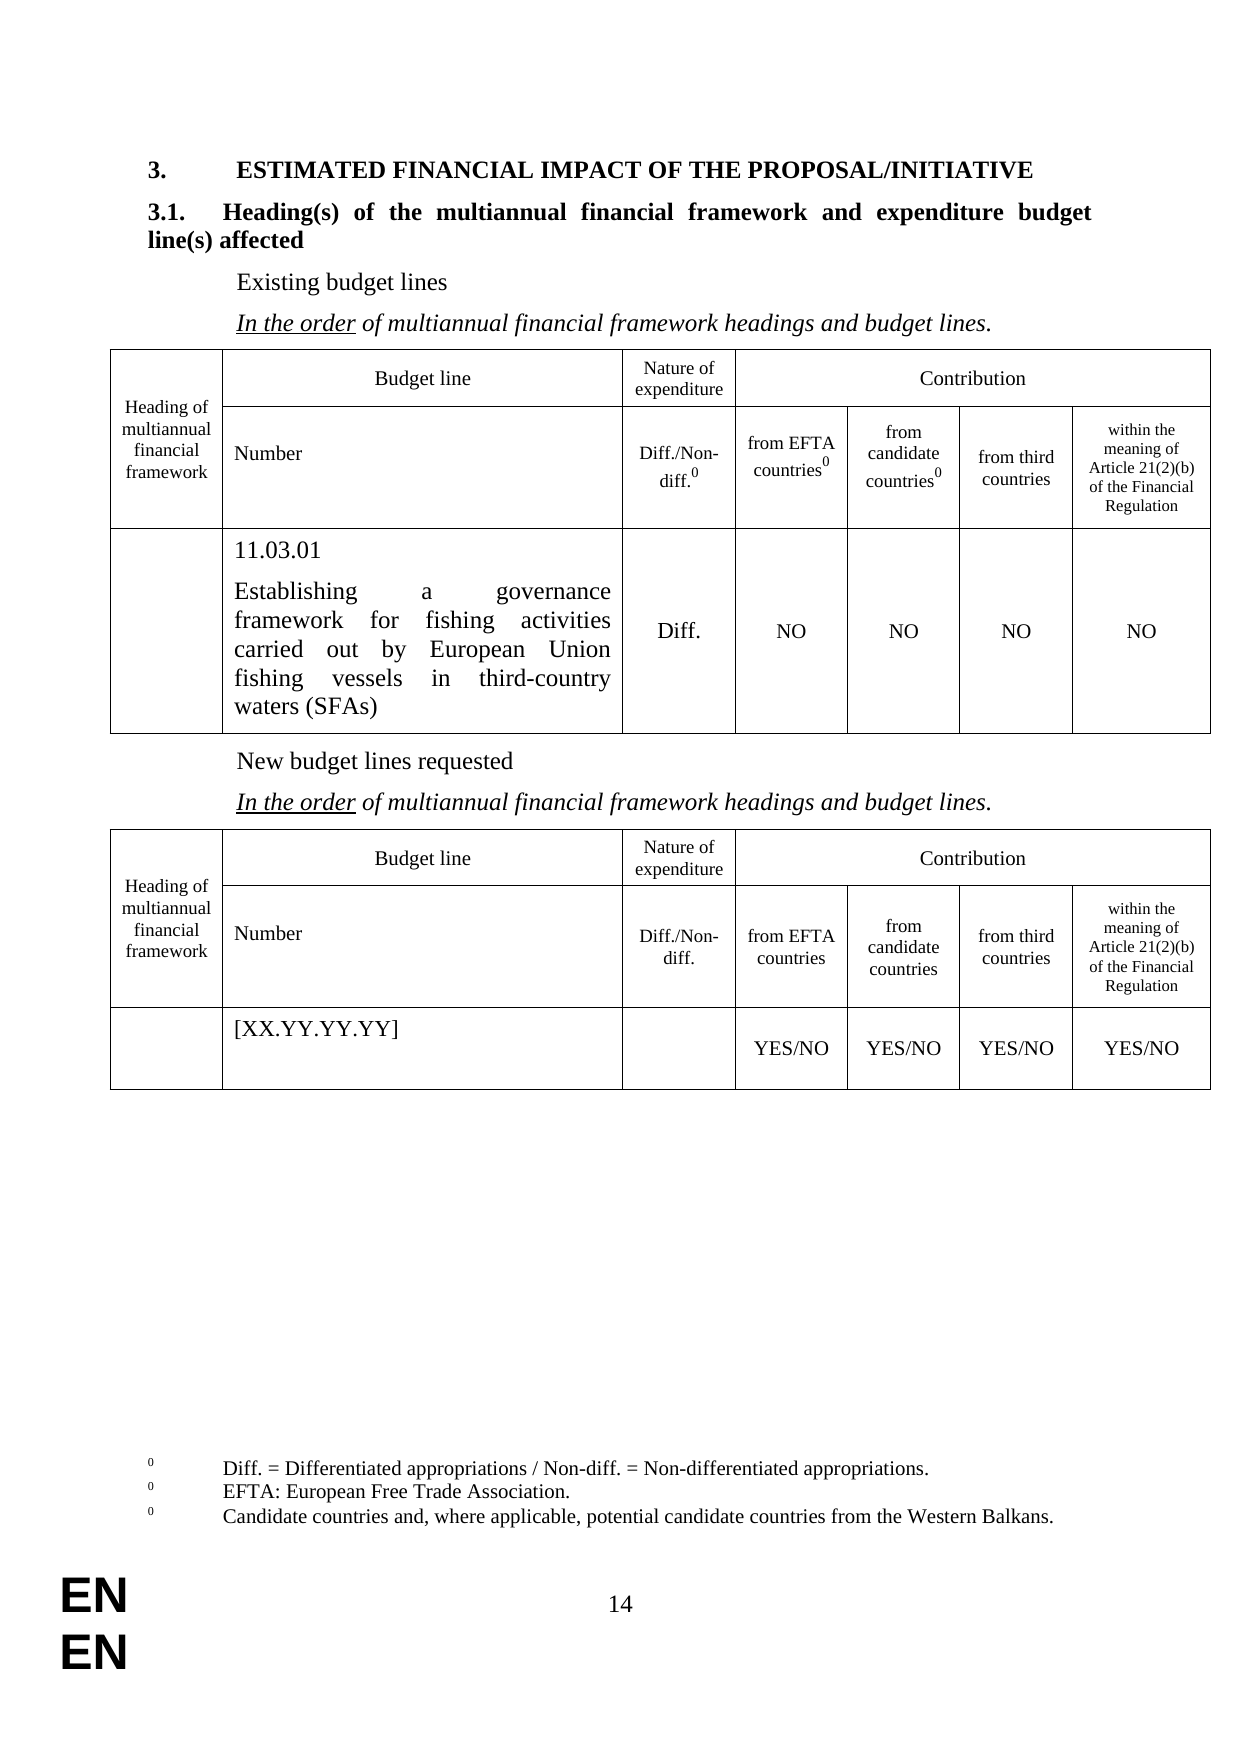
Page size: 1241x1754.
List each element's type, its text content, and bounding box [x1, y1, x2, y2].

table_cell NO [960, 529, 1072, 733]
table_header Budget line [223, 350, 622, 406]
table_cell NO [848, 529, 959, 733]
table_header Nature of expenditure [623, 830, 735, 885]
text New budget lines requested [236, 746, 1092, 775]
table_cell from third countries [960, 407, 1072, 528]
text 3. ESTIMATED FINANCIAL IMPACT OF THE PROPOSAL/INITIATIVE [148, 156, 1092, 184]
table_cell YES/NO [848, 1008, 959, 1088]
table_header Heading of multiannual financial framework [111, 830, 222, 1007]
table_cell from EFTA countries [736, 407, 847, 528]
table_cell from candidate countries [848, 407, 959, 528]
table_cell Number [223, 886, 622, 1007]
text 3.1. Heading(s) of the multiannual financial framework and expenditure budget line(s) affected [148, 197, 1092, 254]
table_cell YES/NO [1073, 1008, 1210, 1088]
table_cell [XX.YY.YY.YY] [223, 1008, 622, 1088]
text In the order of multiannual financial framework headings and budget lines. [236, 787, 1092, 816]
table_header Contribution [736, 350, 1210, 406]
table_cell Number [223, 407, 622, 528]
table_cell within the meaning of Article 21(2)(b) of the Financial Regulation [1073, 407, 1210, 528]
table_cell NO [736, 529, 847, 733]
table_cell [111, 1008, 222, 1088]
table_cell 11.03.01 Establishing a governance framework for fishing activities carried out by European Union fishing vessels in third-country waters (SFAs) [223, 529, 622, 733]
table_cell from third countries [960, 886, 1072, 1007]
table_header Contribution [736, 830, 1210, 885]
table_cell from EFTA countries [736, 886, 847, 1007]
text In the order of multiannual financial framework headings and budget lines. [236, 308, 1092, 337]
table_cell from candidate countries [848, 886, 959, 1007]
table_cell [623, 1008, 735, 1088]
table_cell Diff./Non-diff. [623, 886, 735, 1007]
table_cell Diff. [623, 529, 735, 733]
table_header Budget line [223, 830, 622, 885]
table_header Nature of expenditure [623, 350, 735, 406]
table_header Heading of multiannual financial framework [111, 350, 222, 528]
text Existing budget lines [236, 267, 1092, 296]
table_cell Diff./Non-diff. [623, 407, 735, 528]
table_cell [111, 529, 222, 733]
table_cell within the meaning of Article 21(2)(b) of the Financial Regulation [1073, 886, 1210, 1007]
table_cell YES/NO [736, 1008, 847, 1088]
table_cell YES/NO [960, 1008, 1072, 1088]
table_cell NO [1073, 529, 1210, 733]
